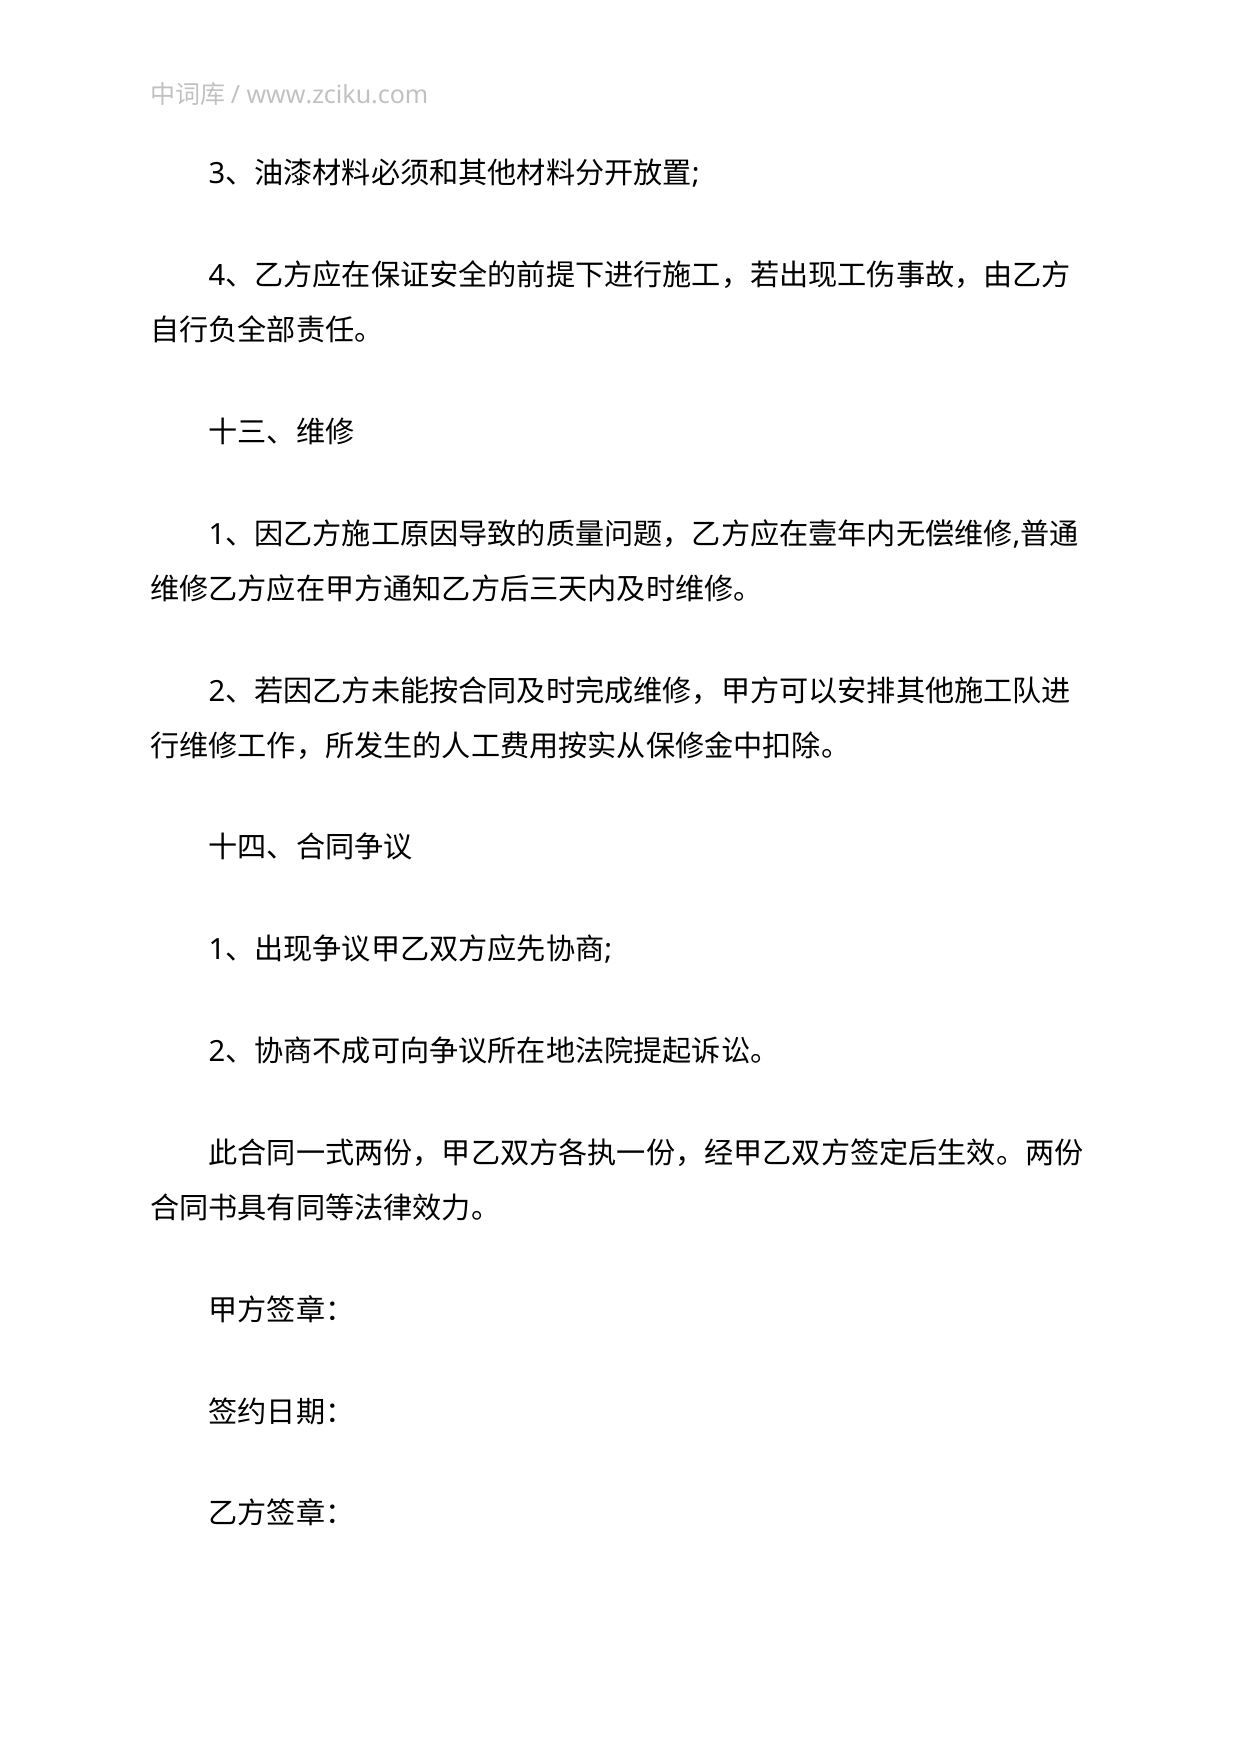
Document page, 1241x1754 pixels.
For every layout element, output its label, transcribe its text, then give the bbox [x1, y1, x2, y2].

text 乙方签章： [150, 1490, 1090, 1532]
text 1、出现争议甲乙双方应先协商; [150, 926, 1090, 968]
text 1、因乙方施工原因导致的质量问题，乙方应在壹年内无偿维修,普通维修乙方应在甲方通知乙方后三天内及时维修。 [150, 511, 1090, 608]
text 2、若因乙方未能按合同及时完成维修，甲方可以安排其他施工队进行维修工作，所发生的人工费用按实从保修金中扣除。 [150, 667, 1090, 764]
text 4、乙方应在保证安全的前提下进行施工，若出现工伤事故，由乙方自行负全部责任。 [150, 252, 1090, 349]
text 2、协商不成可向争议所在地法院提起诉讼。 [150, 1028, 1090, 1070]
text 十四、合同争议 [150, 824, 1090, 866]
text 签约日期： [150, 1388, 1090, 1431]
text 十三、维修 [150, 409, 1090, 451]
text 3、油漆材料必须和其他材料分开放置; [150, 150, 1090, 192]
text 此合同一式两份，甲乙双方各执一份，经甲乙双方签定后生效。两份合同书具有同等法律效力。 [150, 1130, 1090, 1227]
text 甲方签章： [150, 1286, 1090, 1329]
